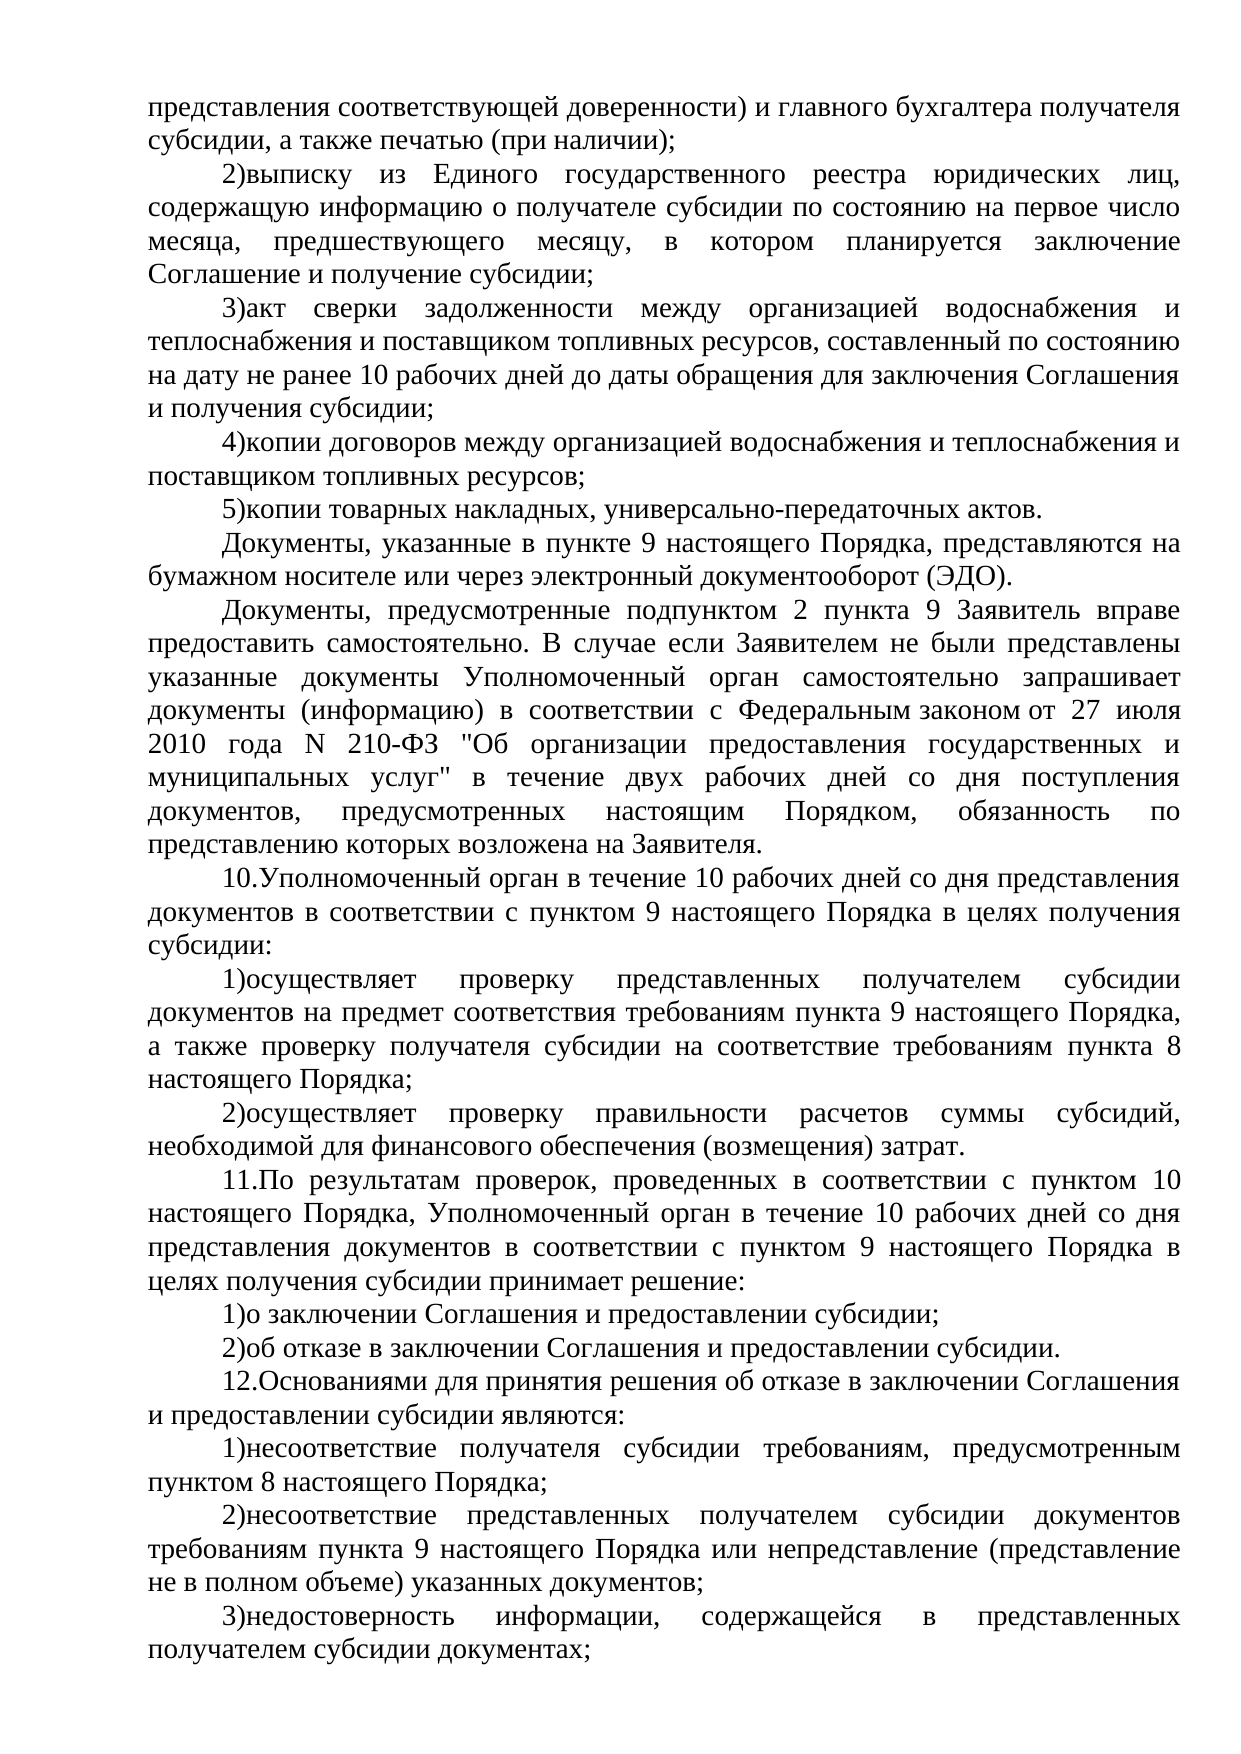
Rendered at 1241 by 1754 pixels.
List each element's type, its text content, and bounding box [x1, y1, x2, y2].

text 3)акт сверки задолженности между организацией водоснабжения и теплоснабжения и поставщиком топливных ресурсов, составленный по состоянию на дату не ранее 10 рабочих дней до даты обращения для заключения Соглашения и получения субсидии; [148, 290, 1181, 424]
text 2)осуществляет проверку правильности расчетов суммы субсидий, необходимой для финансового обеспечения (возмещения) затрат. [148, 1095, 1181, 1162]
text 3)недостоверность информации, содержащейся в представленных получателем субсидии документах; [148, 1598, 1181, 1665]
text 5)копии товарных накладных, универсально-передаточных актов. [148, 491, 1181, 525]
text 4)копии договоров между организацией водоснабжения и теплоснабжения и поставщиком топливных ресурсов; [148, 424, 1181, 491]
text 2)об отказе в заключении Соглашения и предоставлении субсидии. [148, 1330, 1181, 1363]
text Документы, указанные в пункте 9 настоящего Порядка, представляются на бумажном носителе или через электронный документооборот (ЭДО). [148, 525, 1181, 592]
text 12.Основаниями для принятия решения об отказе в заключении Соглашения и предоставлении субсидии являются: [148, 1363, 1181, 1430]
text 1)несоответствие получателя субсидии требованиям, предусмотренным пунктом 8 настоящего Порядка; [148, 1430, 1181, 1497]
text 10.Уполномоченный орган в течение 10 рабочих дней со дня представления документов в соответствии с пунктом 9 настоящего Порядка в целях получения субсидии: [148, 860, 1181, 961]
text 2)несоответствие представленных получателем субсидии документов требованиям пункта 9 настоящего Порядка или непредставление (представление не в полном объеме) указанных документов; [148, 1497, 1181, 1598]
text 1)о заключении Соглашения и предоставлении субсидии; [148, 1296, 1181, 1330]
text 1)осуществляет проверку представленных получателем субсидии документов на предмет соответствия требованиям пункта 9 настоящего Порядка, а также проверку получателя субсидии на соответствие требованиям пункта 8 настоящего Порядка; [148, 961, 1181, 1095]
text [148, 89, 1181, 156]
text 2)выписку из Единого государственного реестра юридических лиц, содержащую информацию о получателе субсидии по состоянию на первое число месяца, предшествующего месяцу, в котором планируется заключение Соглашение и получение субсидии; [148, 156, 1181, 290]
text Документы, предусмотренные подпунктом 2 пункта 9 Заявитель вправе предоставить самостоятельно. В случае если Заявителем не были представлены указанные документы Уполномоченный орган самостоятельно запрашивает документы (информацию) в соответствии с Федеральным законом от 27 июля 2010 года N 210-ФЗ "Об организации предоставления государственных и муниципальных услуг" в течение двух рабочих дней со дня поступления документов, предусмотренных настоящим Порядком, обязанность по представлению которых возложена на Заявителя. [148, 592, 1181, 860]
text 11.По результатам проверок, проведенных в соответствии с пунктом 10 настоящего Порядка, Уполномоченный орган в течение 10 рабочих дней со дня представления документов в соответствии с пунктом 9 настоящего Порядка в целях получения субсидии принимает решение: [148, 1162, 1181, 1296]
